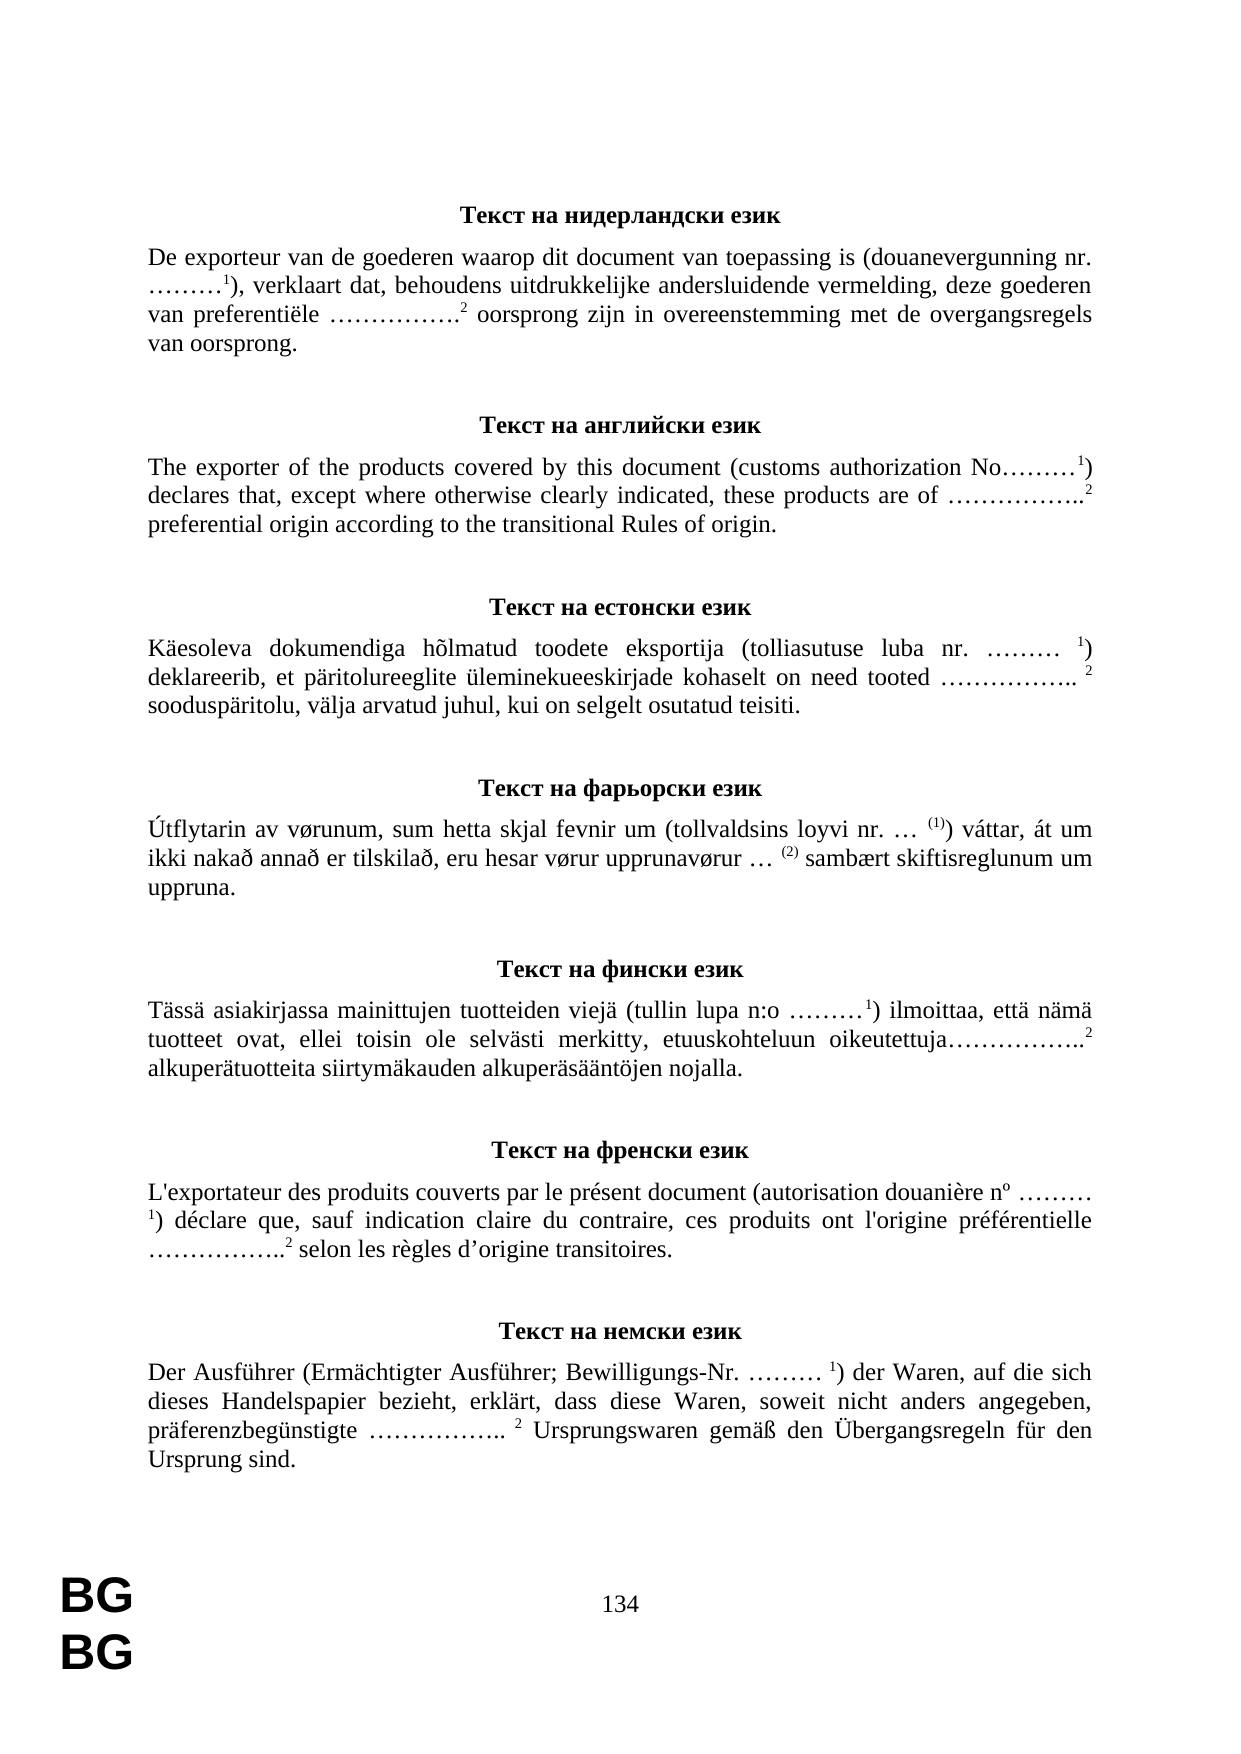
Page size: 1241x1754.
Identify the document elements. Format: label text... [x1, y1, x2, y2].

text Tässä asiakirjassa mainittujen tuotteiden viejä (tullin lupa n:o ………1) ilmoittaa, että nämä tuotteet ovat, ellei toisin ole selvästi merkitty, etuuskohteluun oikeutettuja……………..2 alkuperätuotteita siirtymäkauden alkuperäsääntöjen nojalla. [148, 996, 1092, 1082]
text Текст на естонски език [148, 592, 1092, 621]
text Текст на фарьорски език [148, 773, 1092, 802]
text L'exportateur des produits couverts par le présent document (autorisation douanière nº ………1) déclare que, sauf indication claire du contraire, ces produits ont l'origine préférentielle ……………..2 selon les règles d’origine transitoires. [148, 1177, 1092, 1263]
text Der Ausführer (Ermächtigter Ausführer; Bewilligungs-Nr. ……… 1) der Waren, auf die sich dieses Handelspapier bezieht, erklärt, dass diese Waren, soweit nicht anders angegeben, präferenzbegünstigte …………….. 2 Ursprungswaren gemäß den Übergangsregeln für den Ursprung sind. [148, 1357, 1092, 1472]
text Käesoleva dokumendiga hõlmatud toodete eksportija (tolliasutuse luba nr. ……… 1) deklareerib, et päritolureeglite üleminekueeskirjade kohaselt on need tooted …………….. 2 sooduspäritolu, välja arvatud juhul, kui on selgelt osutatud teisiti. [148, 633, 1092, 719]
text De exporteur van de goederen waarop dit document van toepassing is (douanevergunning nr. ………1), verklaart dat, behoudens uitdrukkelijke andersluidende vermelding, deze goederen van preferentiële …………….2 oorsprong zijn in overeenstemming met de overgangsregels van oorsprong. [148, 242, 1092, 357]
text Текст на френски език [148, 1136, 1092, 1164]
text The exporter of the products covered by this document (customs authorization No………1) declares that, except where otherwise clearly indicated, these products are of ……………..2 preferential origin according to the transitional Rules of origin. [148, 452, 1092, 538]
text Текст на нидерландски език [148, 201, 1092, 229]
text Текст на немски език [148, 1316, 1092, 1345]
text Текст на английски език [148, 411, 1092, 439]
text Útflytarin av vørunum, sum hetta skjal fevnir um (tollvaldsins loyvi nr. … (1)) váttar, át um ikki nakað annað er tilskilað, eru hesar vørur upprunavørur … (2) sambært skiftisreglunum um uppruna. [148, 814, 1092, 901]
text Текст на фински език [148, 954, 1092, 983]
